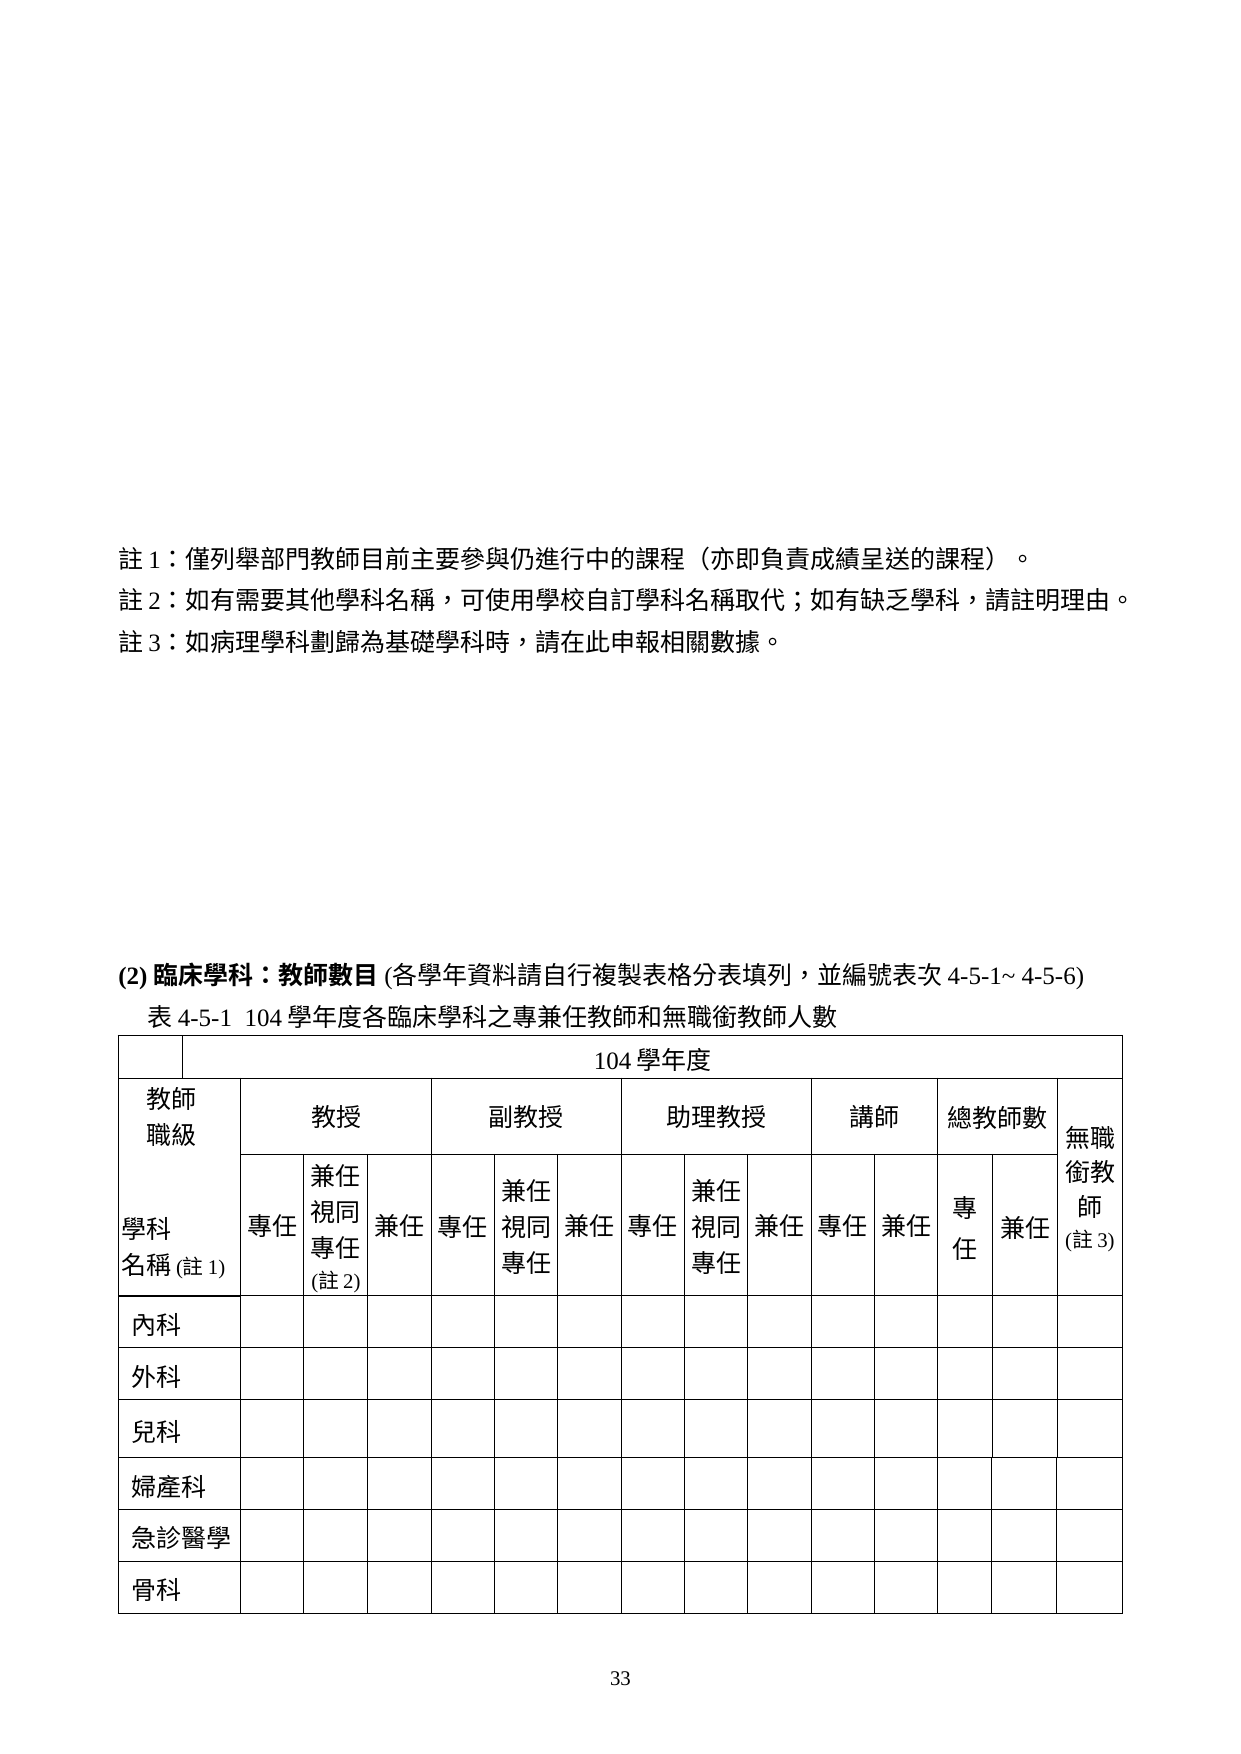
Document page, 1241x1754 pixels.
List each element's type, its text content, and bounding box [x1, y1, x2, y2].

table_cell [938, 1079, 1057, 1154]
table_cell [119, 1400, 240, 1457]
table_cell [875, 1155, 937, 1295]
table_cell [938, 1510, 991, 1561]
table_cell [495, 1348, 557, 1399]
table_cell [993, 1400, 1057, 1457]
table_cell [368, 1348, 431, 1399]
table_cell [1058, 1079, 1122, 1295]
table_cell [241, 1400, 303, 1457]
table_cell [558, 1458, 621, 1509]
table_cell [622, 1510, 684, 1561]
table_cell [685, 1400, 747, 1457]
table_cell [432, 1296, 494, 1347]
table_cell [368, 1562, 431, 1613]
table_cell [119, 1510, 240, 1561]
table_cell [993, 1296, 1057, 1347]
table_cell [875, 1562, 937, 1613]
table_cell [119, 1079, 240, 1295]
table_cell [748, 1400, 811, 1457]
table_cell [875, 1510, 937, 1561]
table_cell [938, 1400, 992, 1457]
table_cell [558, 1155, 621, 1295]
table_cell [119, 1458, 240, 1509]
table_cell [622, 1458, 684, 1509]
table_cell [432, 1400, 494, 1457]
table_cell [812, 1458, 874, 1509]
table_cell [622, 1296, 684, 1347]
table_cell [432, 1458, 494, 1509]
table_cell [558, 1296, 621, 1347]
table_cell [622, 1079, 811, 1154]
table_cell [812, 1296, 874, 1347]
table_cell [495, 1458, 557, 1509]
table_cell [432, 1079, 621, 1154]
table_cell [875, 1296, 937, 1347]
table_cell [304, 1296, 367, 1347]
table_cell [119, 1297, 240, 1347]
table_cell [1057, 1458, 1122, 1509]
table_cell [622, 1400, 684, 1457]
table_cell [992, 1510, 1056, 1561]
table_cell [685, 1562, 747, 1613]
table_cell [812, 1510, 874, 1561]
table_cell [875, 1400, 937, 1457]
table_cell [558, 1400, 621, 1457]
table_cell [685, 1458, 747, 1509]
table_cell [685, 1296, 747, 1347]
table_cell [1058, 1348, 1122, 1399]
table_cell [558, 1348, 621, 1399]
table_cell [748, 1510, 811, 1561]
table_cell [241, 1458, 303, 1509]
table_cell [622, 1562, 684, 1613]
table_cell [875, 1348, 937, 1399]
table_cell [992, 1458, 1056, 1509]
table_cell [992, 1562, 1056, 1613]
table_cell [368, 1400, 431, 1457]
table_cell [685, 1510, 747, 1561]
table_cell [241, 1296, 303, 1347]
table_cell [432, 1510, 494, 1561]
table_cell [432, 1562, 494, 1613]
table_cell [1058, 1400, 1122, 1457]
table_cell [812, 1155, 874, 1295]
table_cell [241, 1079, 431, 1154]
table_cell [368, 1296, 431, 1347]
text 表4-5-1 104學年度各臨床學科之專兼任教師和無職銜教師人數 [148, 993, 1122, 1035]
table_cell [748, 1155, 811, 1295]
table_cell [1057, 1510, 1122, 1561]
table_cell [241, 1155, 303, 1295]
text 註2：如有需要其他學科名稱，可使用學校自訂學科名稱取代；如有缺乏學科，請註明理由。 [118, 576, 1122, 618]
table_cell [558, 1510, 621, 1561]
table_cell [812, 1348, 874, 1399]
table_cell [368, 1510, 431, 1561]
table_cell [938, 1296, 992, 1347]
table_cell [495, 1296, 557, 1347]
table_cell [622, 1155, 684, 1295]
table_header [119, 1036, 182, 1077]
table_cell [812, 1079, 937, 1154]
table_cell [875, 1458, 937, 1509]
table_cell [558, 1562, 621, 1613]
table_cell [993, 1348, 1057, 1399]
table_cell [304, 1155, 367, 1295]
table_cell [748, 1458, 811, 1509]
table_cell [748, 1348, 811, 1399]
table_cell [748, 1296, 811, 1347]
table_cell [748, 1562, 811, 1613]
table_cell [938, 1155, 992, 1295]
text (2) 臨床學科：教師數目 (各學年資料請自行複製表格分表填列，並編號表次4-5-1~ 4-5-6) [118, 951, 1122, 993]
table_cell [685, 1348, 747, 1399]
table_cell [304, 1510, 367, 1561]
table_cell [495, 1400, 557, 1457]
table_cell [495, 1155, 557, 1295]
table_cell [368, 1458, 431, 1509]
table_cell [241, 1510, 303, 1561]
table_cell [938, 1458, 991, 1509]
text 註3：如病理學科劃歸為基礎學科時，請在此申報相關數據。 [118, 618, 1122, 660]
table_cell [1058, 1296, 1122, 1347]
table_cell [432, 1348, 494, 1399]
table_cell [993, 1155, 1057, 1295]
text 註1：僅列舉部門教師目前主要參與仍進行中的課程（亦即負責成績呈送的課程）。 [118, 535, 1122, 576]
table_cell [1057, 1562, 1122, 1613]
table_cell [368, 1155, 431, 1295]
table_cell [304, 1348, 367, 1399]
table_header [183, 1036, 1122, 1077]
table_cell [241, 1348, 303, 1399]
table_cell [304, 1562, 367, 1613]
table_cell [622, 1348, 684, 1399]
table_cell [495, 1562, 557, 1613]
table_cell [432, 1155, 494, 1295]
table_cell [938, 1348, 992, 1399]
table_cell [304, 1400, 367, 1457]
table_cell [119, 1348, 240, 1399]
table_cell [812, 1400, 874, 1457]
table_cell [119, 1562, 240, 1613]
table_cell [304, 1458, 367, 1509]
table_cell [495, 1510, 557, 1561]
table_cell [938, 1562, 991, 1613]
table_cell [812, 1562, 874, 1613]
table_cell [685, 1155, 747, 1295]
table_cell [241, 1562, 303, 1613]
